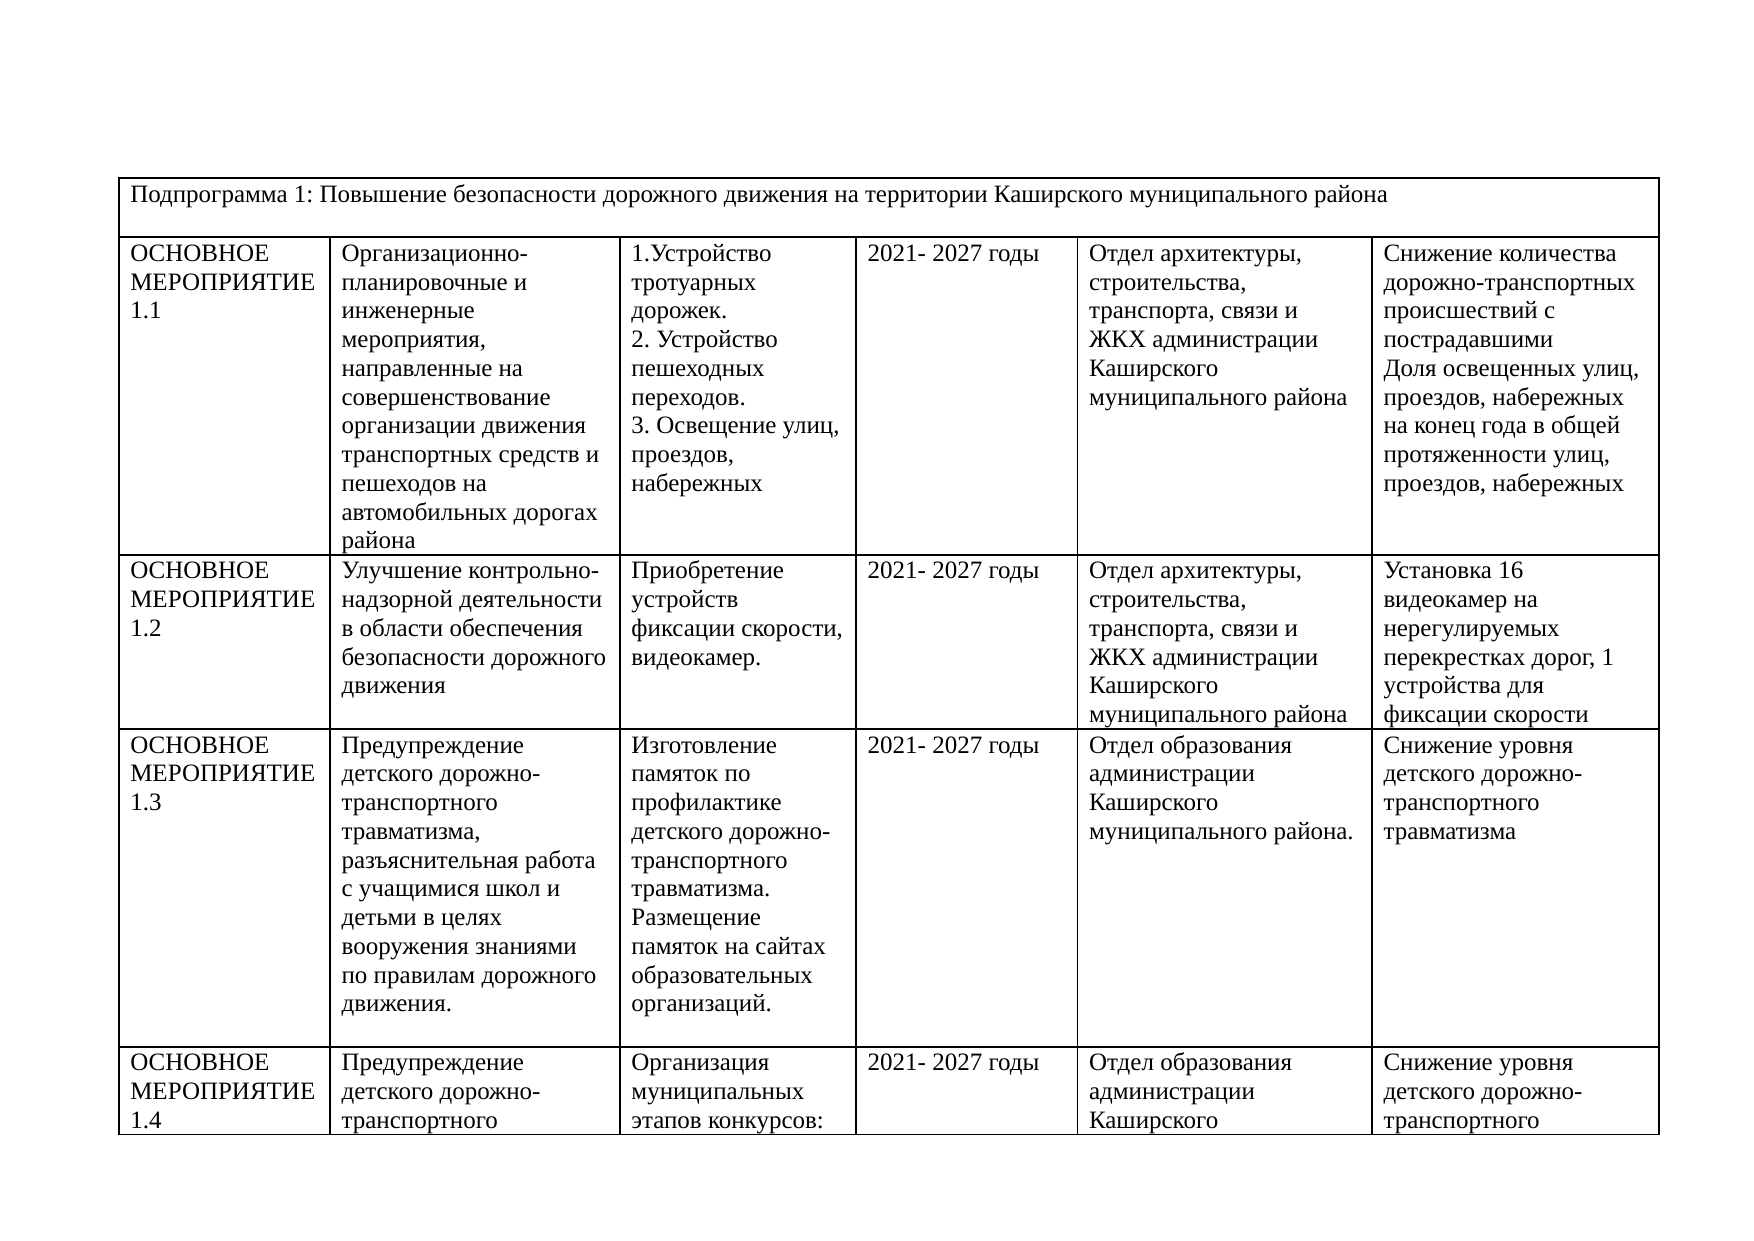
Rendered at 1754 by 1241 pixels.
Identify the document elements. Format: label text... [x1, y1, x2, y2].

table_cell ОСНОВНОЕ МЕРОПРИЯТИЕ 1.2 [120, 556, 329, 728]
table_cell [120, 1048, 329, 1134]
table_cell Изготовление памяток по профилактике детского дорожно-транспортного травматизма. Размещение памяток на сайтах образовательных организаций. [621, 730, 855, 1046]
table_cell ОСНОВНОЕ МЕРОПРИЯТИЕ 1.3 [120, 730, 329, 1046]
table_cell Отдел образования администрации Каширского муниципального района. [1078, 730, 1371, 1046]
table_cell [1373, 1048, 1658, 1134]
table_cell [1078, 1048, 1371, 1134]
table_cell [120, 179, 1658, 236]
table_cell Приобретение устройств фиксации скорости, видеокамер. [621, 556, 855, 728]
table_cell Предупреждение детского дорожно-транспортного травматизма, разъяснительная работа с учащимися школ и детьми в целях вооружения знаниями по правилам дорожного движения. [331, 730, 619, 1046]
table_cell Снижение уровня детского дорожно-транспортного травматизма [1373, 730, 1658, 1046]
table_cell Установка 16 видеокамер на нерегулируемых перекрестках дорог, 1 устройства для фиксации скорости [1373, 556, 1658, 728]
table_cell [621, 1048, 855, 1134]
table_cell 2021- 2027 годы [857, 1048, 1077, 1134]
table_cell Отдел архитектуры, строительства, транспорта, связи и ЖКХ администрации Каширского муниципального района [1078, 238, 1371, 554]
table_cell 1.Устройство тротуарных дорожек. 2. Устройство пешеходных переходов. 3. Освещение улиц, проездов, набережных [621, 238, 855, 554]
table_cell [331, 1048, 619, 1134]
table_cell 2021- 2027 годы [857, 238, 1077, 554]
table_cell Улучшение контрольно-надзорной деятельности в области обеспечения безопасности дорожного движения [331, 556, 619, 728]
table_cell 2021- 2027 годы [857, 730, 1077, 1046]
table_cell Организационно-планировочные и инженерные мероприятия, направленные на совершенствование организации движения транспортных средств и пешеходов на автомобильных дорогах района [331, 238, 619, 554]
table_cell Отдел архитектуры, строительства, транспорта, связи и ЖКХ администрации Каширского муниципального района [1078, 556, 1371, 728]
table_cell ОСНОВНОЕ МЕРОПРИЯТИЕ 1.1 [120, 238, 329, 554]
table_cell Снижение количества дорожно-транспортных происшествий с пострадавшими Доля освещенных улиц, проездов, набережных на конец года в общей протяженности улиц, проездов, набережных [1373, 238, 1658, 554]
table_cell 2021- 2027 годы [857, 556, 1077, 728]
